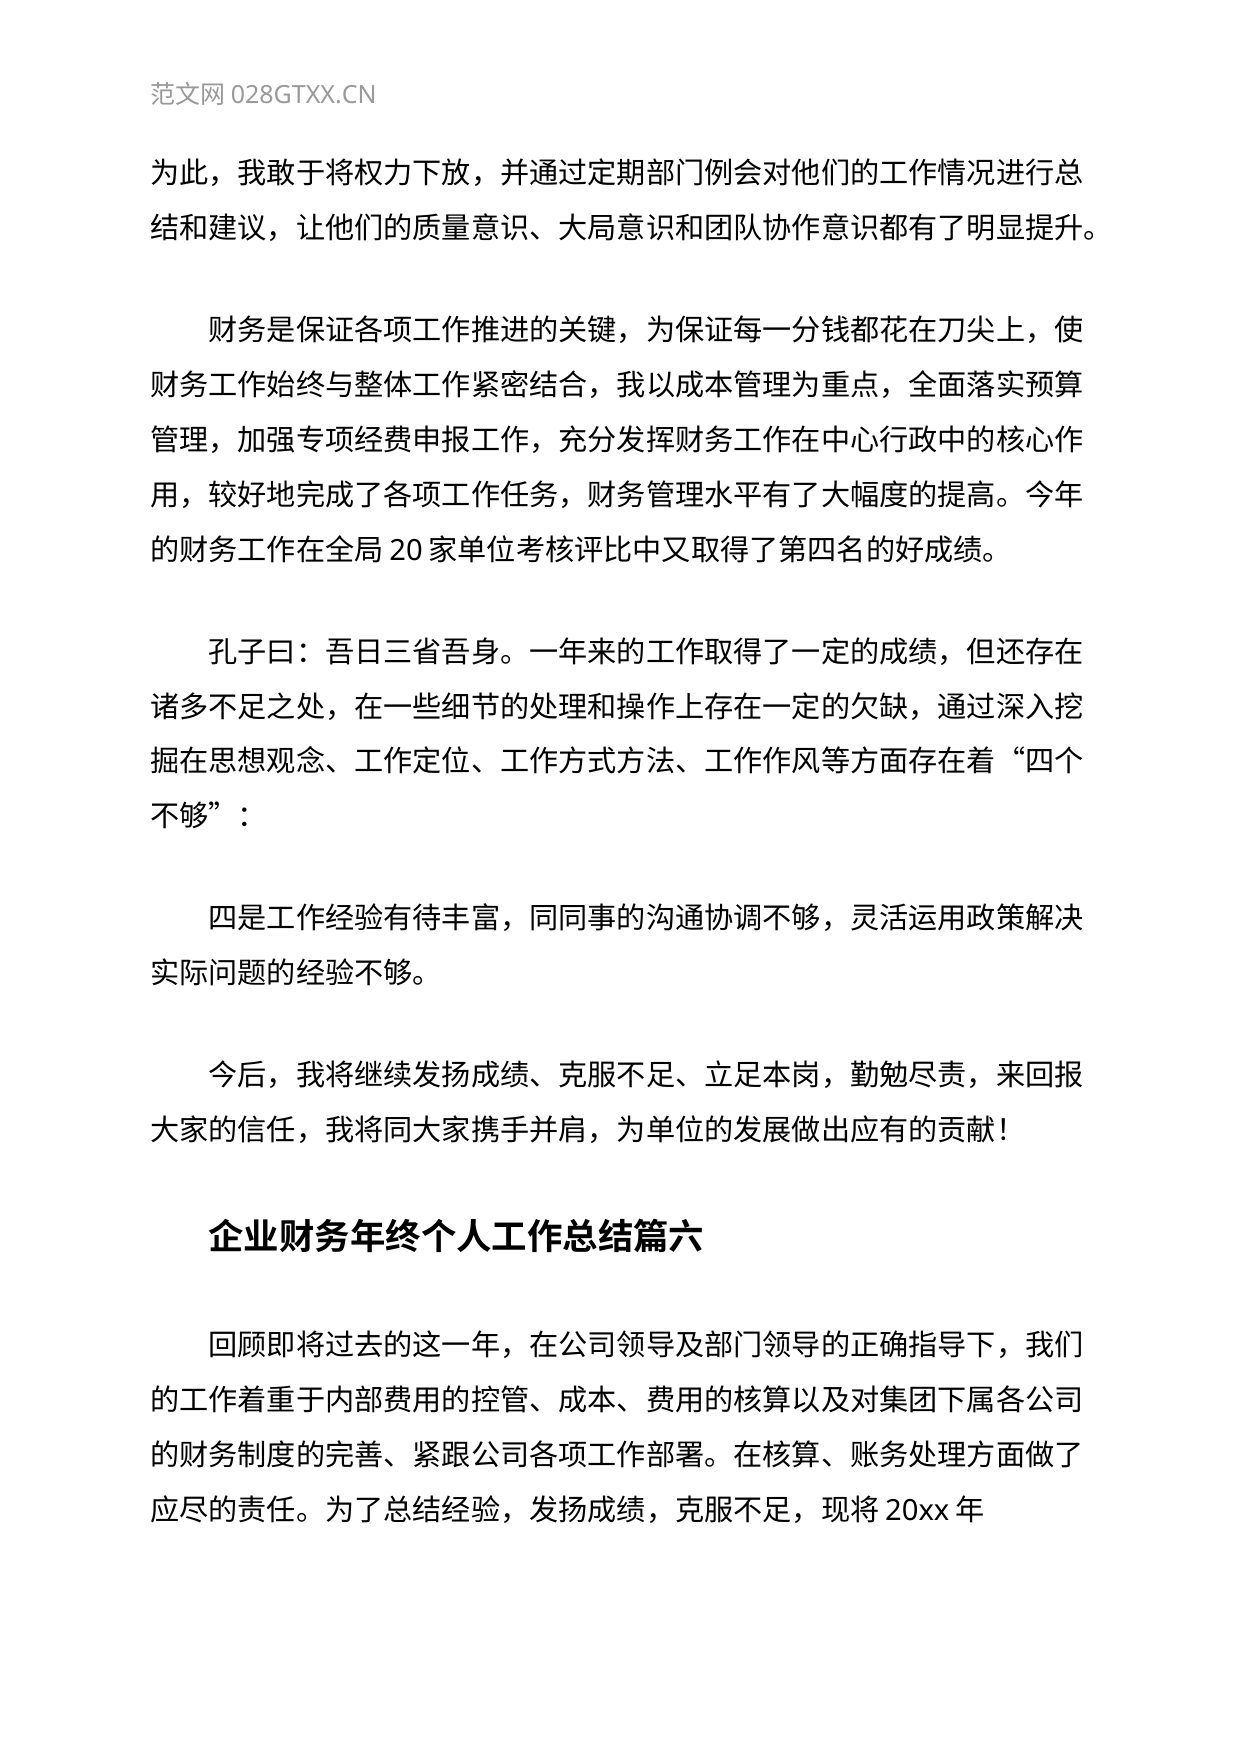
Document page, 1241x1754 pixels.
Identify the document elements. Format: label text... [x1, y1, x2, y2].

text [150, 150, 1090, 247]
text 企业财务年终个人工作总结篇六 [150, 1208, 1090, 1259]
text 孔子曰：吾日三省吾身。一年来的工作取得了一定的成绩，但还存在诸多不足之处，在一些细节的处理和操作上存在一定的欠缺，通过深入挖掘在思想观念、工作定位、工作方式方法、工作作风等方面存在着“四个不够”： [150, 628, 1090, 835]
text 今后，我将继续发扬成绩、克服不足、立足本岗，勤勉尽责，来回报大家的信任，我将同大家携手并肩，为单位的发展做出应有的贡献！ [150, 1051, 1090, 1148]
text 财务是保证各项工作推进的关键，为保证每一分钱都花在刀尖上，使财务工作始终与整体工作紧密结合，我以成本管理为重点，全面落实预算管理，加强专项经费申报工作，充分发挥财务工作在中心行政中的核心作用，较好地完成了各项工作任务，财务管理水平有了大幅度的提高。今年的财务工作在全局20家单位考核评比中又取得了第四名的好成绩。 [150, 307, 1090, 569]
text 四是工作经验有待丰富，同同事的沟通协调不够，灵活运用政策解决实际问题的经验不够。 [150, 895, 1090, 992]
text 回顾即将过去的这一年，在公司领导及部门领导的正确指导下，我们的工作着重于内部费用的控管、成本、费用的核算以及对集团下属各公司的财务制度的完善、紧跟公司各项工作部署。在核算、账务处理方面做了应尽的责任。为了总结经验，发扬成绩，克服不足，现将20xx年 [150, 1321, 1090, 1528]
